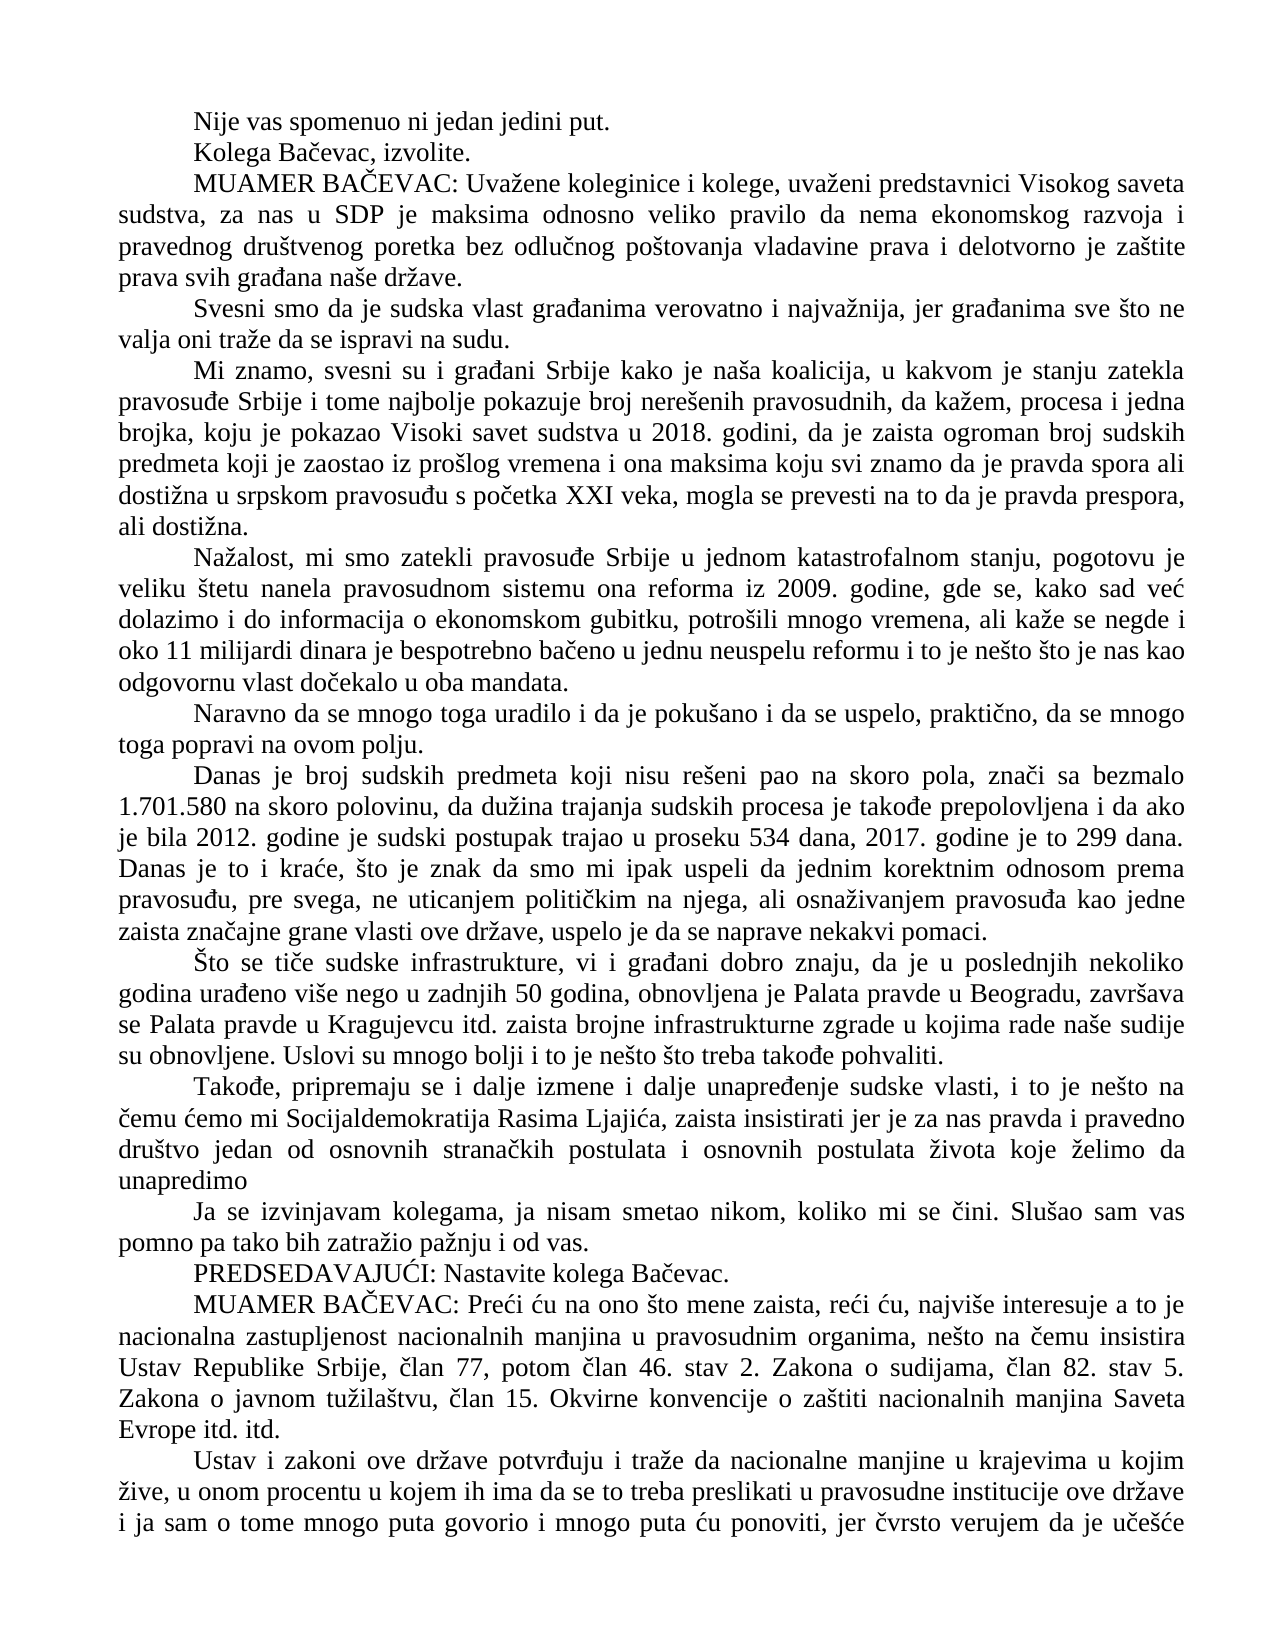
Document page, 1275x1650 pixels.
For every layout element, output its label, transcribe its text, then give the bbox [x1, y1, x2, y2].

text Nažalost, mi smo zatekli pravosuđe Srbije u jednom katastrofalnom stanju, pogotovu je veliku štetu nanela pravosudnom sistemu ona reforma iz 2009. godine, gde se, kako sad već dolazimo i do informacija o ekonomskom gubitku, potrošili mnogo vremena, ali kaže se negde i oko 11 milijardi dinara je bespotrebno bačeno u jednu neuspelu reformu i to je nešto što je nas kao odgovornu vlast dočekalo u oba mandata. [118, 541, 1186, 697]
text Naravno da se mnogo toga uradilo i da je pokušano i da se uspelo, praktično, da se mnogo toga popravi na ovom polju. [118, 697, 1186, 759]
text Mi znamo, svesni su i građani Srbije kako je naša koalicija, u kakvom je stanju zatekla pravosuđe Srbije i tome najbolje pokazuje broj nerešenih pravosudnih, da kažem, procesa i jedna brojka, koju je pokazao Visoki savet sudstva u 2018. godini, da je zaista ogroman broj sudskih predmeta koji je zaostao iz prošlog vremena i ona maksima koju svi znamo da je pravda spora ali dostižna u srpskom pravosuđu s početka XXI veka, mogla se prevesti na to da je pravda prespora, ali dostižna. [118, 354, 1186, 541]
text Danas je broj sudskih predmeta koji nisu rešeni pao na skoro pola, znači sa bezmalo 1.701.580 na skoro polovinu, da dužina trajanja sudskih procesa je takođe prepolovljena i da ako je bila 2012. godine je sudski postupak trajao u proseku 534 dana, 2017. godine je to 299 dana. Danas je to i kraće, što je znak da smo mi ipak uspeli da jednim korektnim odnosom prema pravosuđu, pre svega, ne uticanjem političkim na njega, ali osnaživanjem pravosuđa kao jedne zaista značajne grane vlasti ove države, uspelo je da se naprave nekakvi pomaci. [118, 759, 1186, 946]
text MUAMER BAČEVAC: Preći ću na ono što mene zaista, reći ću, najviše interesuje a to je nacionalna zastupljenost nacionalnih manjina u pravosudnim organima, nešto na čemu insistira Ustav Republike Srbije, član 77, potom član 46. stav 2. Zakona o sudijama, član 82. stav 5. Zakona o javnom tužilaštvu, član 15. Okvirne konvencije o zaštiti nacionalnih manjina Saveta Evrope itd. itd. [118, 1288, 1186, 1444]
text Ja se izvinjavam kolegama, ja nisam smetao nikom, koliko mi se čini. Slušao sam vas pomno pa tako bih zatražio pažnju i od vas. [118, 1195, 1186, 1257]
text PREDSEDAVAJUĆI: Nastavite kolega Bačevac. [118, 1257, 1186, 1288]
text Takođe, pripremaju se i dalje izmene i dalje unapređenje sudske vlasti, i to je nešto na čemu ćemo mi Socijaldemokratija Rasima Ljajića, zaista insistirati jer je za nas pravda i pravedno društvo jedan od osnovnih stranačkih postulata i osnovnih postulata života koje želimo da unapredimo [118, 1071, 1186, 1195]
text MUAMER BAČEVAC: Uvažene koleginice i kolege, uvaženi predstavnici Visokog saveta sudstva, za nas u SDP je maksima odnosno veliko pravilo da nema ekonomskog razvoja i pravednog društvenog poretka bez odlučnog poštovanja vladavine prava i delotvorno je zaštite prava svih građana naše države. [118, 167, 1186, 292]
text Nije vas spomenuo ni jedan jedini put. [118, 105, 1186, 136]
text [118, 1444, 1186, 1538]
text Što se tiče sudske infrastrukture, vi i građani dobro znaju, da je u poslednjih nekoliko godina urađeno više nego u zadnjih 50 godina, obnovljena je Palata pravde u Beogradu, završava se Palata pravde u Kragujevcu itd. zaista brojne infrastrukturne zgrade u kojima rade naše sudije su obnovljene. Uslovi su mnogo bolji i to je nešto što treba takođe pohvaliti. [118, 946, 1186, 1071]
text Svesni smo da je sudska vlast građanima verovatno i najvažnija, jer građanima sve što ne valja oni traže da se ispravi na sudu. [118, 292, 1186, 354]
text Kolega Bačevac, izvolite. [118, 136, 1186, 167]
